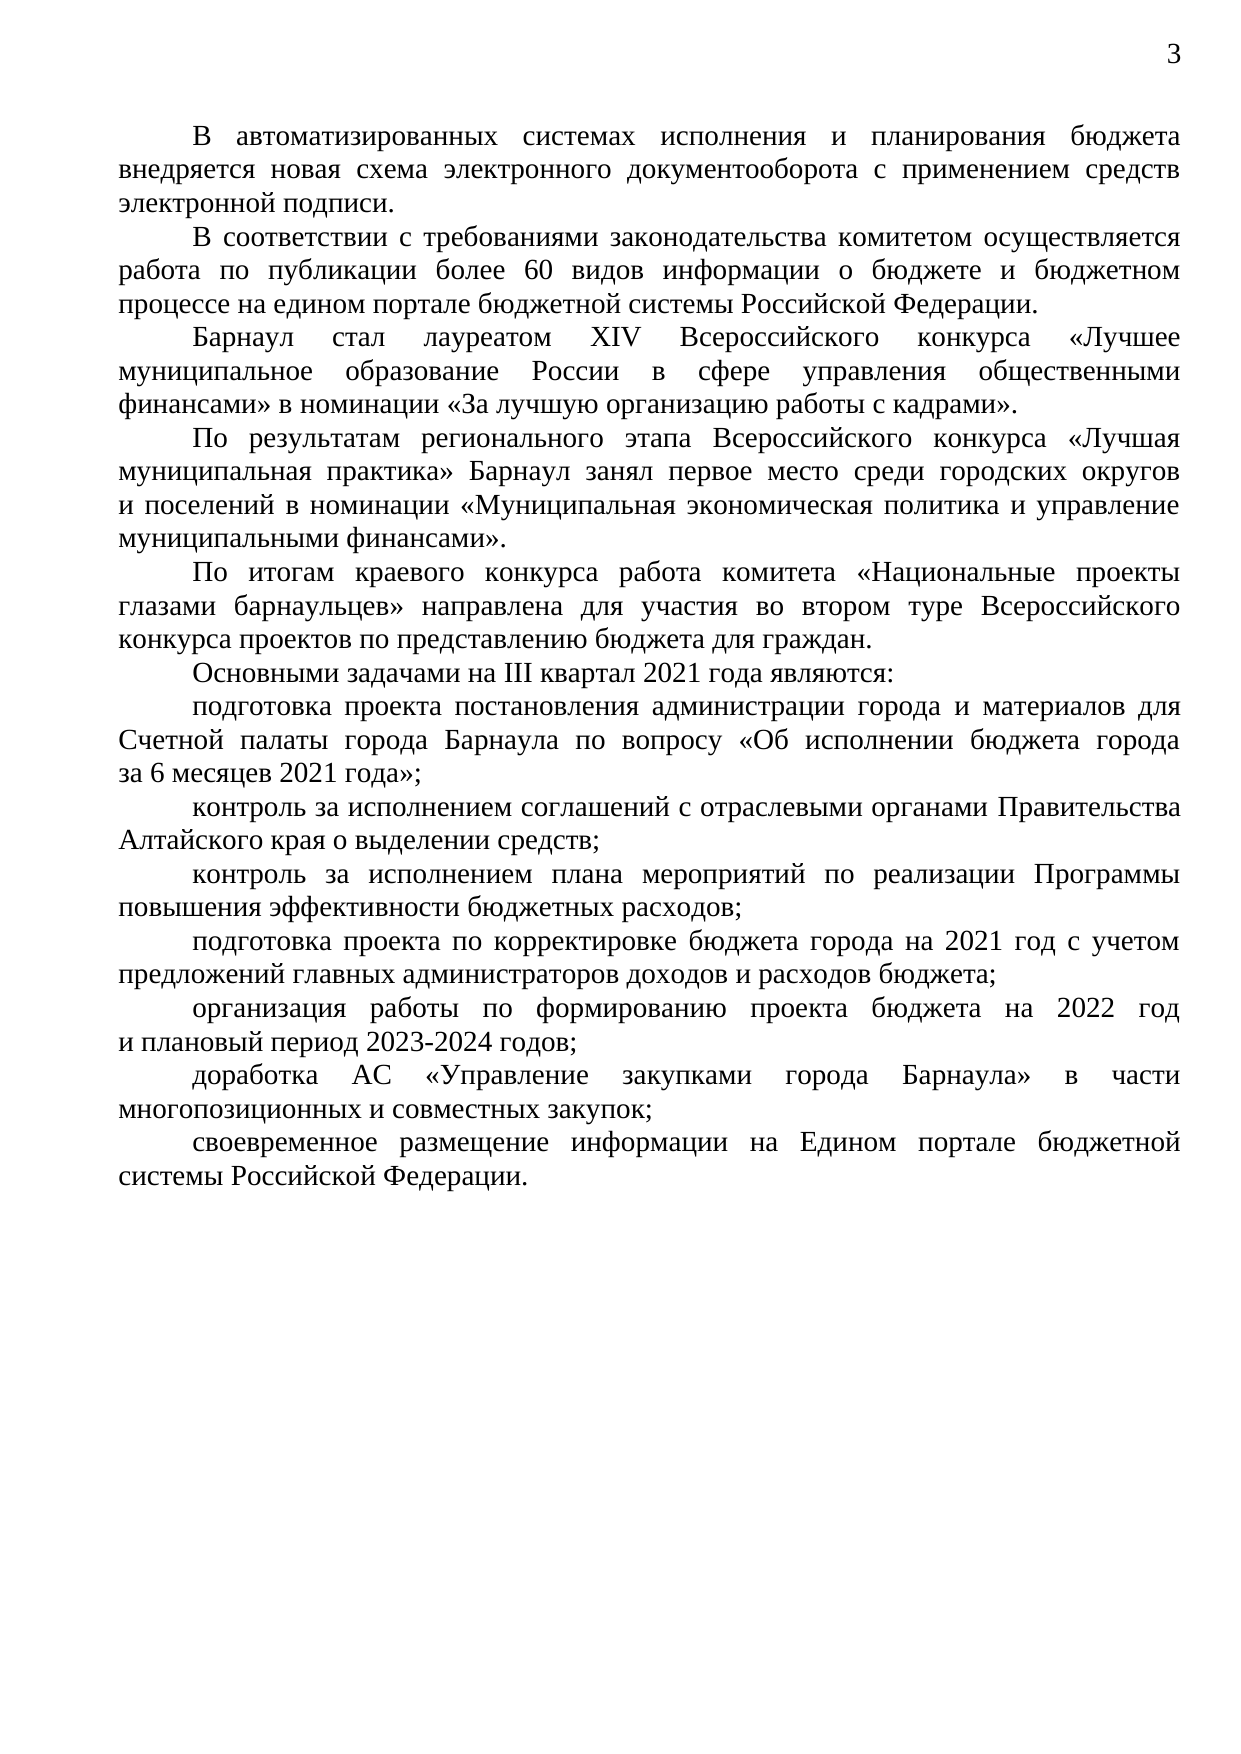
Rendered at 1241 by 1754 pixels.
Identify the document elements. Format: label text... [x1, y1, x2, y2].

text контроль за исполнением соглашений с отраслевыми органами Правительства Алтайского края о выделении средств; [118, 789, 1181, 856]
text По итогам краевого конкурса работа комитета «Национальные проекты глазами барнаульцев» направлена для участия во втором туре Всероссийского конкурса проектов по представлению бюджета для граждан. [118, 554, 1181, 655]
text Барнаул стал лауреатом XIV Всероссийского конкурса «Лучшее муниципальное образование России в сфере управления общественными финансами» в номинации «За лучшую организацию работы с кадрами». [118, 319, 1181, 420]
text контроль за исполнением плана мероприятий по реализации Программы повышения эффективности бюджетных расходов; [118, 856, 1181, 923]
text подготовка проекта постановления администрации города и материалов для Счетной палаты города Барнаула по вопросу «Об исполнении бюджета города за 6 месяцев 2021 года»; [118, 688, 1181, 789]
text доработка АС «Управление закупками города Барнаула» в части многопозиционных и совместных закупок; [118, 1057, 1181, 1124]
text своевременное размещение информации на Едином портале бюджетной системы Российской Федерации. [118, 1124, 1181, 1191]
text В соответствии с требованиями законодательства комитетом осуществляется работа по публикации более 60 видов информации о бюджете и бюджетном процессе на едином портале бюджетной системы Российской Федерации. [118, 219, 1181, 319]
text Основными задачами на III квартал 2021 года являются: [118, 655, 1181, 688]
text По результатам регионального этапа Всероссийского конкурса «Лучшая муниципальная практика» Барнаул занял первое место среди городских округов и поселений в номинации «Муниципальная экономическая политика и управление муниципальными финансами». [118, 420, 1181, 554]
text В автоматизированных системах исполнения и планирования бюджета внедряется новая схема электронного документооборота с применением средств электронной подписи. [118, 118, 1181, 219]
text подготовка проекта по корректировке бюджета города на 2021 год с учетом предложений главных администраторов доходов и расходов бюджета; [118, 923, 1181, 990]
text организация работы по формированию проекта бюджета на 2022 год и плановый период 2023-2024 годов; [118, 990, 1181, 1057]
